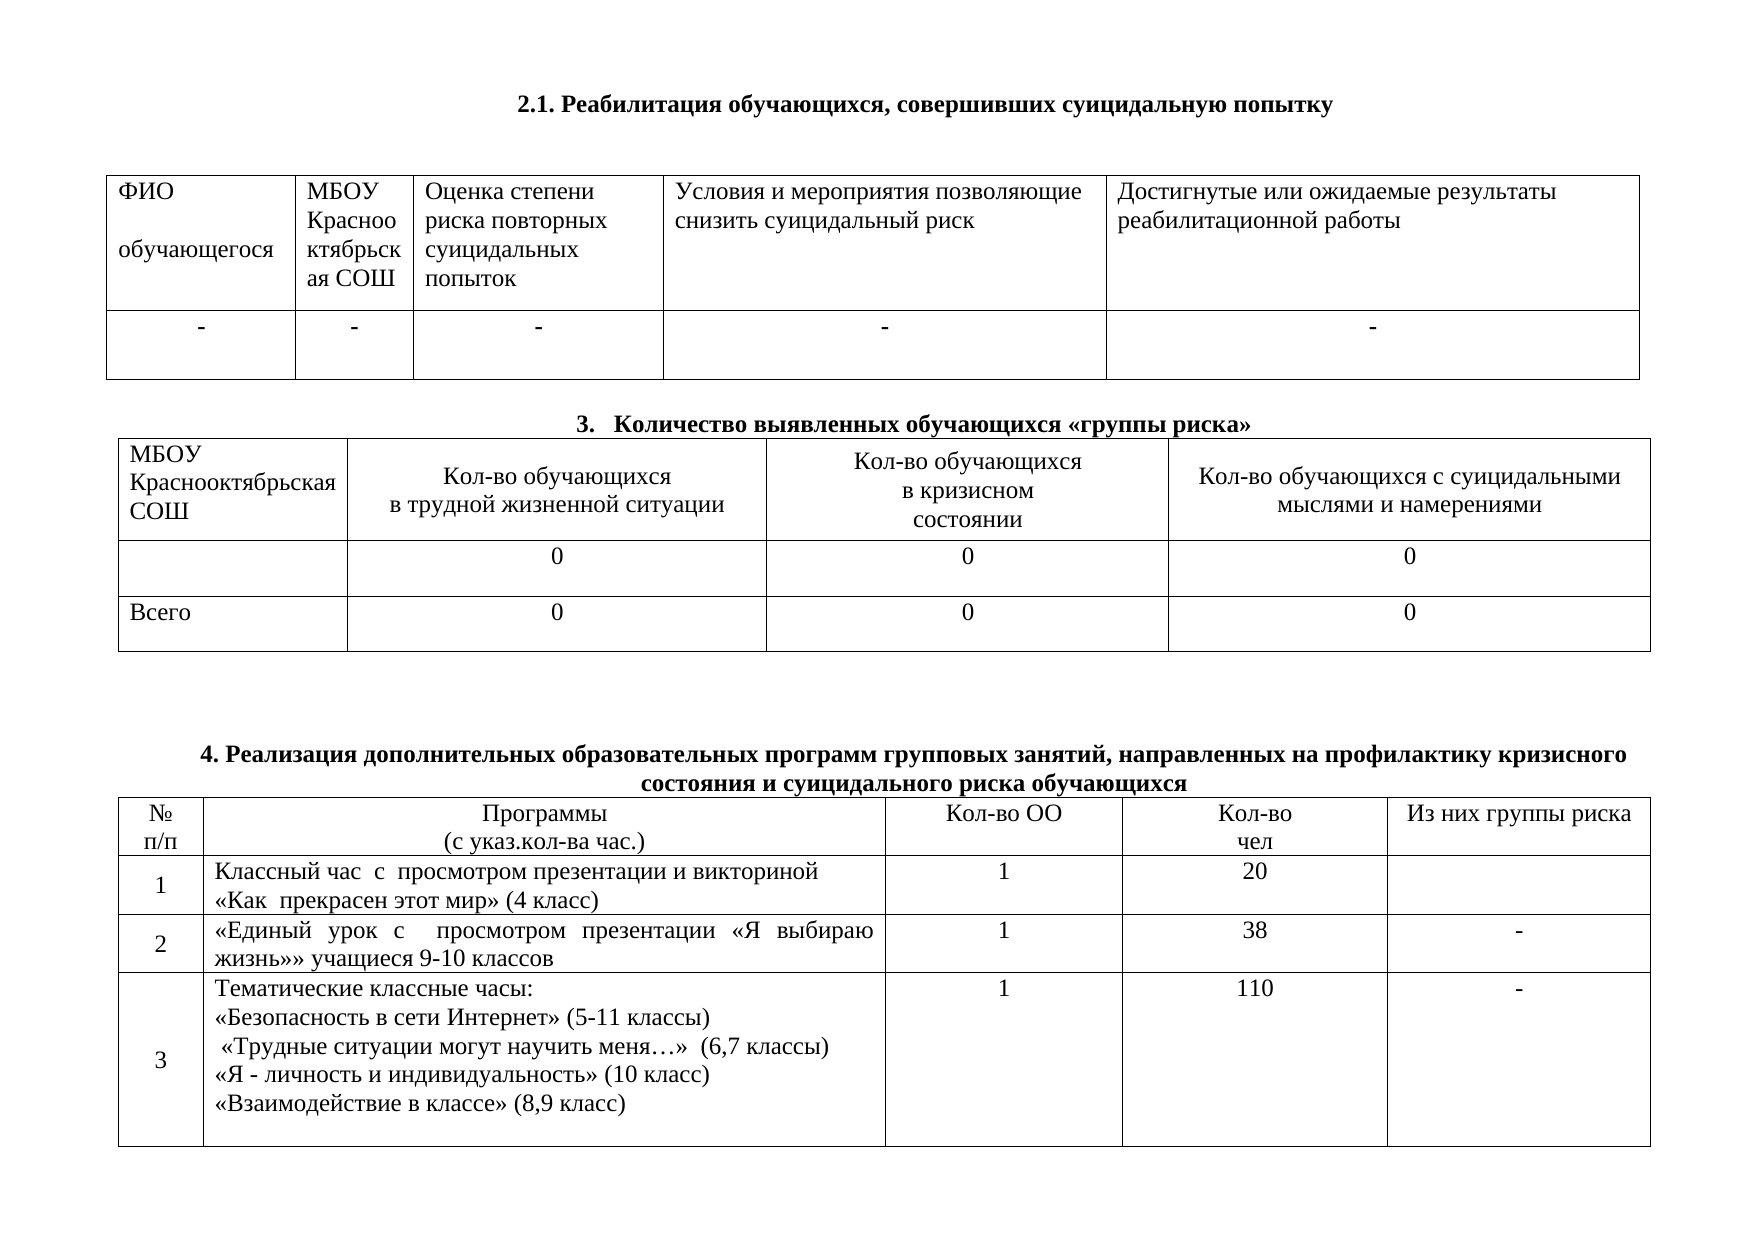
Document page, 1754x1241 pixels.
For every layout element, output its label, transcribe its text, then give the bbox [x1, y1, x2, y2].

table_cell 2 [119, 915, 203, 972]
table_cell 1 [886, 856, 1122, 914]
table_cell 0 [767, 597, 1168, 651]
table_cell 0 [767, 541, 1168, 596]
table_cell 1 [886, 973, 1122, 1146]
table_header Кол-во обучающихся в кризисном состоянии [767, 439, 1168, 540]
table_header Кол-во ОО [886, 798, 1122, 855]
table_header МБОУ Краснооктябрьская СОШ [119, 439, 347, 540]
table_cell 38 [1123, 915, 1387, 972]
table_cell 0 [1169, 541, 1650, 596]
table_header МБОУ Краснооктябрьская СОШ [296, 176, 413, 310]
table_cell - [1388, 973, 1650, 1146]
table_cell 0 [348, 597, 766, 651]
table_header Программы (с указ.кол-ва час.) [204, 798, 885, 855]
table_cell 1 [886, 915, 1122, 972]
list Количество выявленных обучающихся «группы риска» [192, 409, 1636, 438]
table_cell - [414, 311, 663, 379]
table_cell 0 [348, 541, 766, 596]
table_cell Тематические классные часы: «Безопасность в сети Интернет» (5-11 классы) «Трудные ситуации могут научить меня…» (6,7 классы) «Я - личность и индивидуальность» (10 класс) «Взаимодействие в классе» (8,9 класс) [204, 973, 885, 1146]
table_cell 0 [1169, 597, 1650, 651]
text 4. Реализация дополнительных образовательных программ групповых занятий, направленных на профилактику кризисного состояния и суицидального риска обучающихся [192, 739, 1636, 797]
table_header Из них группы риска [1388, 798, 1650, 855]
text 2.1. Реабилитация обучающихся, совершивших суицидальную попытку [215, 89, 1636, 117]
table_cell - [296, 311, 413, 379]
table_cell [119, 541, 347, 596]
table_cell Всего [119, 597, 347, 651]
table_header № п/п [119, 798, 203, 855]
table_cell - [1388, 915, 1650, 972]
table_header Кол-во обучающихся в трудной жизненной ситуации [348, 439, 766, 540]
table_cell 20 [1123, 856, 1387, 914]
table_header Оценка степени риска повторных суицидальных попыток [414, 176, 663, 310]
table_cell - [664, 311, 1106, 379]
table_cell [1388, 856, 1650, 914]
table_cell 3 [119, 973, 203, 1146]
table_cell 1 [119, 856, 203, 914]
table_header Кол-во чел [1123, 798, 1387, 855]
table_header ФИО обучающегося [107, 176, 295, 310]
table_cell - [107, 311, 295, 379]
table_cell Классный час с просмотром презентации и викториной «Как прекрасен этот мир» (4 класс) [204, 856, 885, 914]
table_header Условия и мероприятия позволяющие снизить суицидальный риск [664, 176, 1106, 310]
table_header Достигнутые или ожидаемые результаты реабилитационной работы [1107, 176, 1639, 310]
table_header Кол-во обучающихся с суицидальными мыслями и намерениями [1169, 439, 1650, 540]
table_cell - [1107, 311, 1639, 379]
table_cell «Единый урок с просмотром презентации «Я выбираю жизнь»» учащиеся 9-10 классов [204, 915, 885, 972]
table_cell 110 [1123, 973, 1387, 1146]
